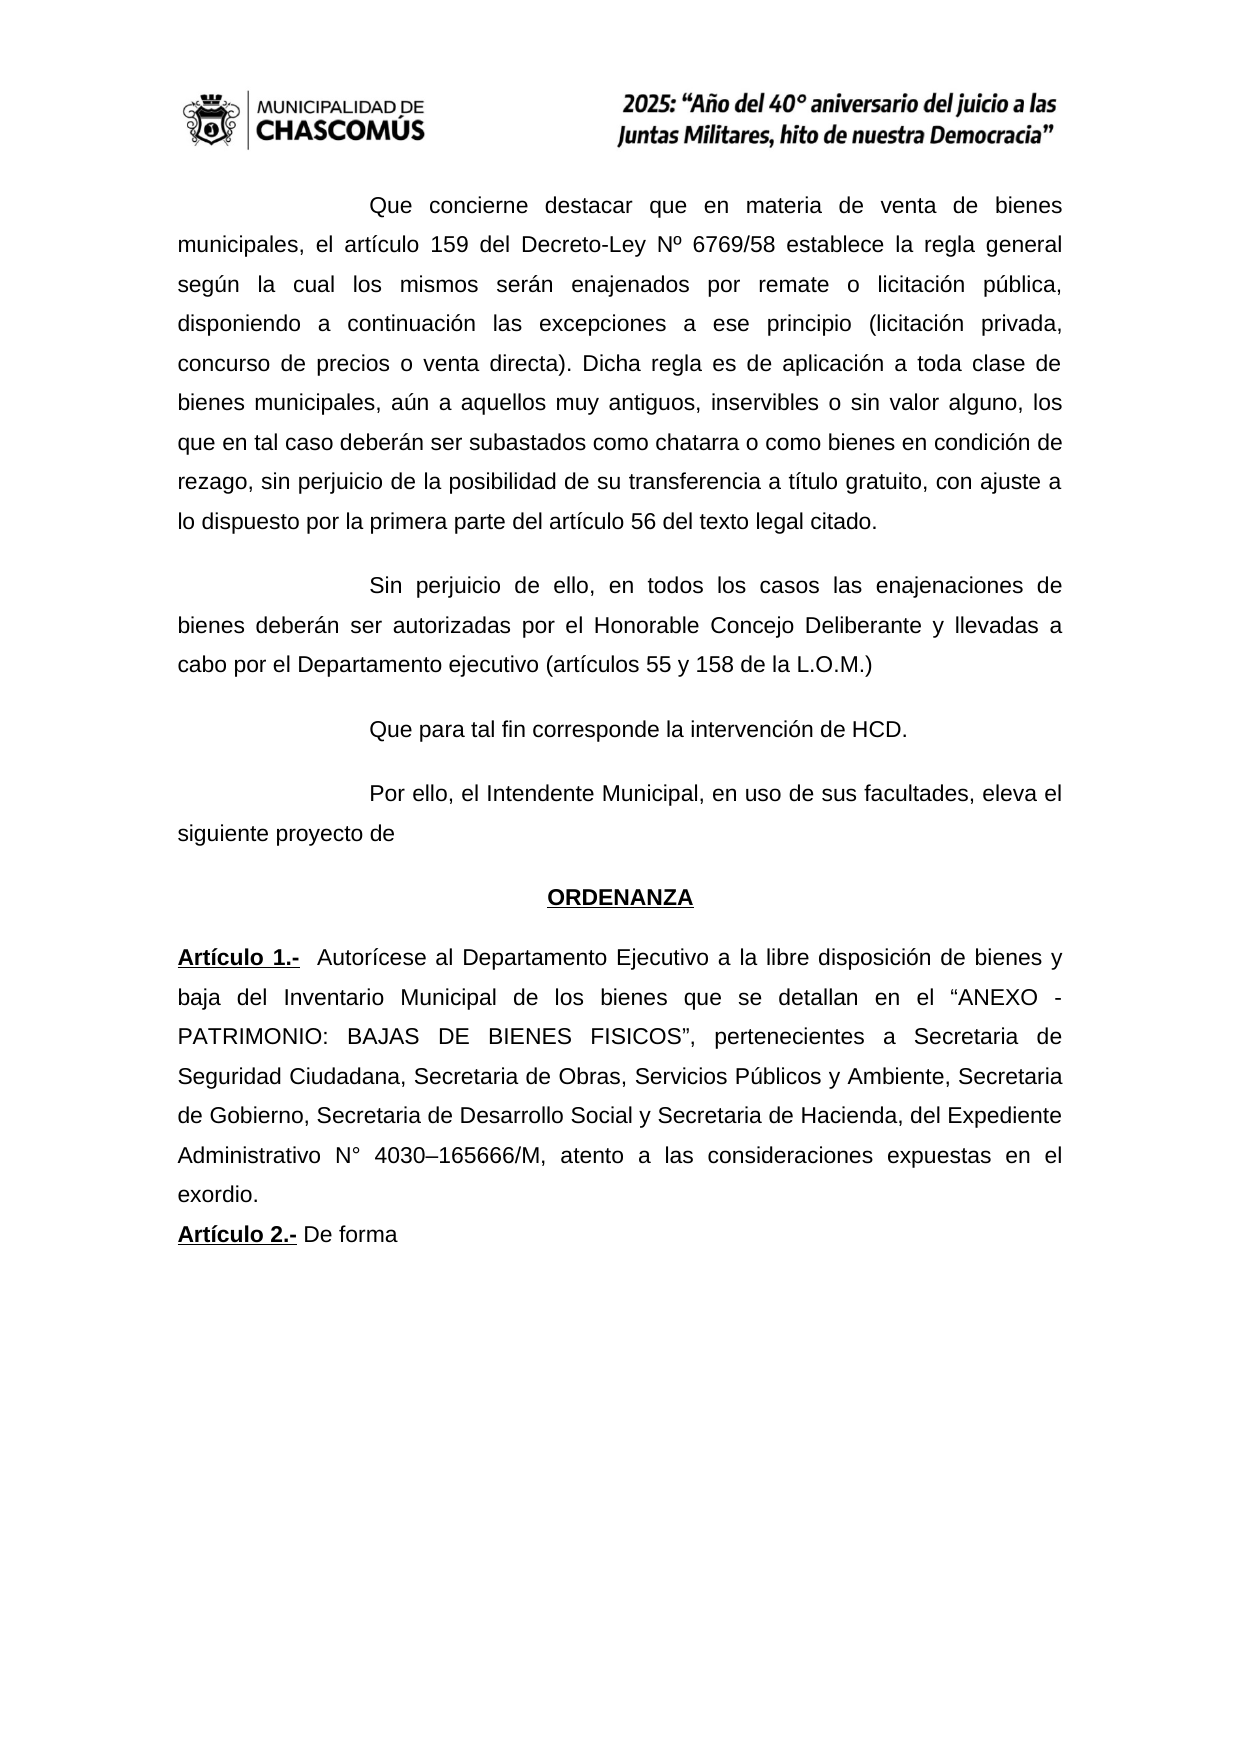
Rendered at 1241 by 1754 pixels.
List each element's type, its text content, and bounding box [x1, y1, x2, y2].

text Que concierne destacar que en materia de venta de bienes municipales, el artículo 159 del Decreto-Ley Nº 6769/58 establece la regla general según la cual los mismos serán enajenados por remate o licitación pública, disponiendo a continuación las excepciones a ese principio (licitación privada, concurso de precios o venta directa). Dicha regla es de aplicación a toda clase de bienes municipales, aún a aquellos muy antiguos, inservibles o sin valor alguno, los que en tal caso deberán ser subastados como chatarra o como bienes en condición de rezago, sin perjuicio de la posibilidad de su transferencia a título gratuito, con ajuste a lo dispuesto por la primera parte del artículo 56 del texto legal citado. [177, 192, 1063, 534]
text ORDENANZA [177, 884, 1063, 910]
picture [177, 73, 1063, 164]
text Artículo 2.- De forma [177, 1221, 1063, 1247]
text Que para tal fin corresponde la intervención de HCD. [177, 716, 1063, 742]
text Sin perjuicio de ello, en todos los casos las enajenaciones de bienes deberán ser autorizadas por el Honorable Concejo Deliberante y llevadas a cabo por el Departamento ejecutivo (artículos 55 y 158 de la L.O.M.) [177, 572, 1063, 677]
text Artículo 1.- Autorícese al Departamento Ejecutivo a la libre disposición de bienes y baja del Inventario Municipal de los bienes que se detallan en el “ANEXO - PATRIMONIO: BAJAS DE BIENES FISICOS”, pertenecientes a Secretaria de Seguridad Ciudadana, Secretaria de Obras, Servicios Públicos y Ambiente, Secretaria de Gobierno, Secretaria de Desarrollo Social y Secretaria de Hacienda, del Expediente Administrativo N° 4030–165666/M, atento a las consideraciones expuestas en el exordio. [177, 944, 1063, 1208]
text Por ello, el Intendente Municipal, en uso de sus facultades, eleva el siguiente proyecto de [177, 780, 1063, 846]
